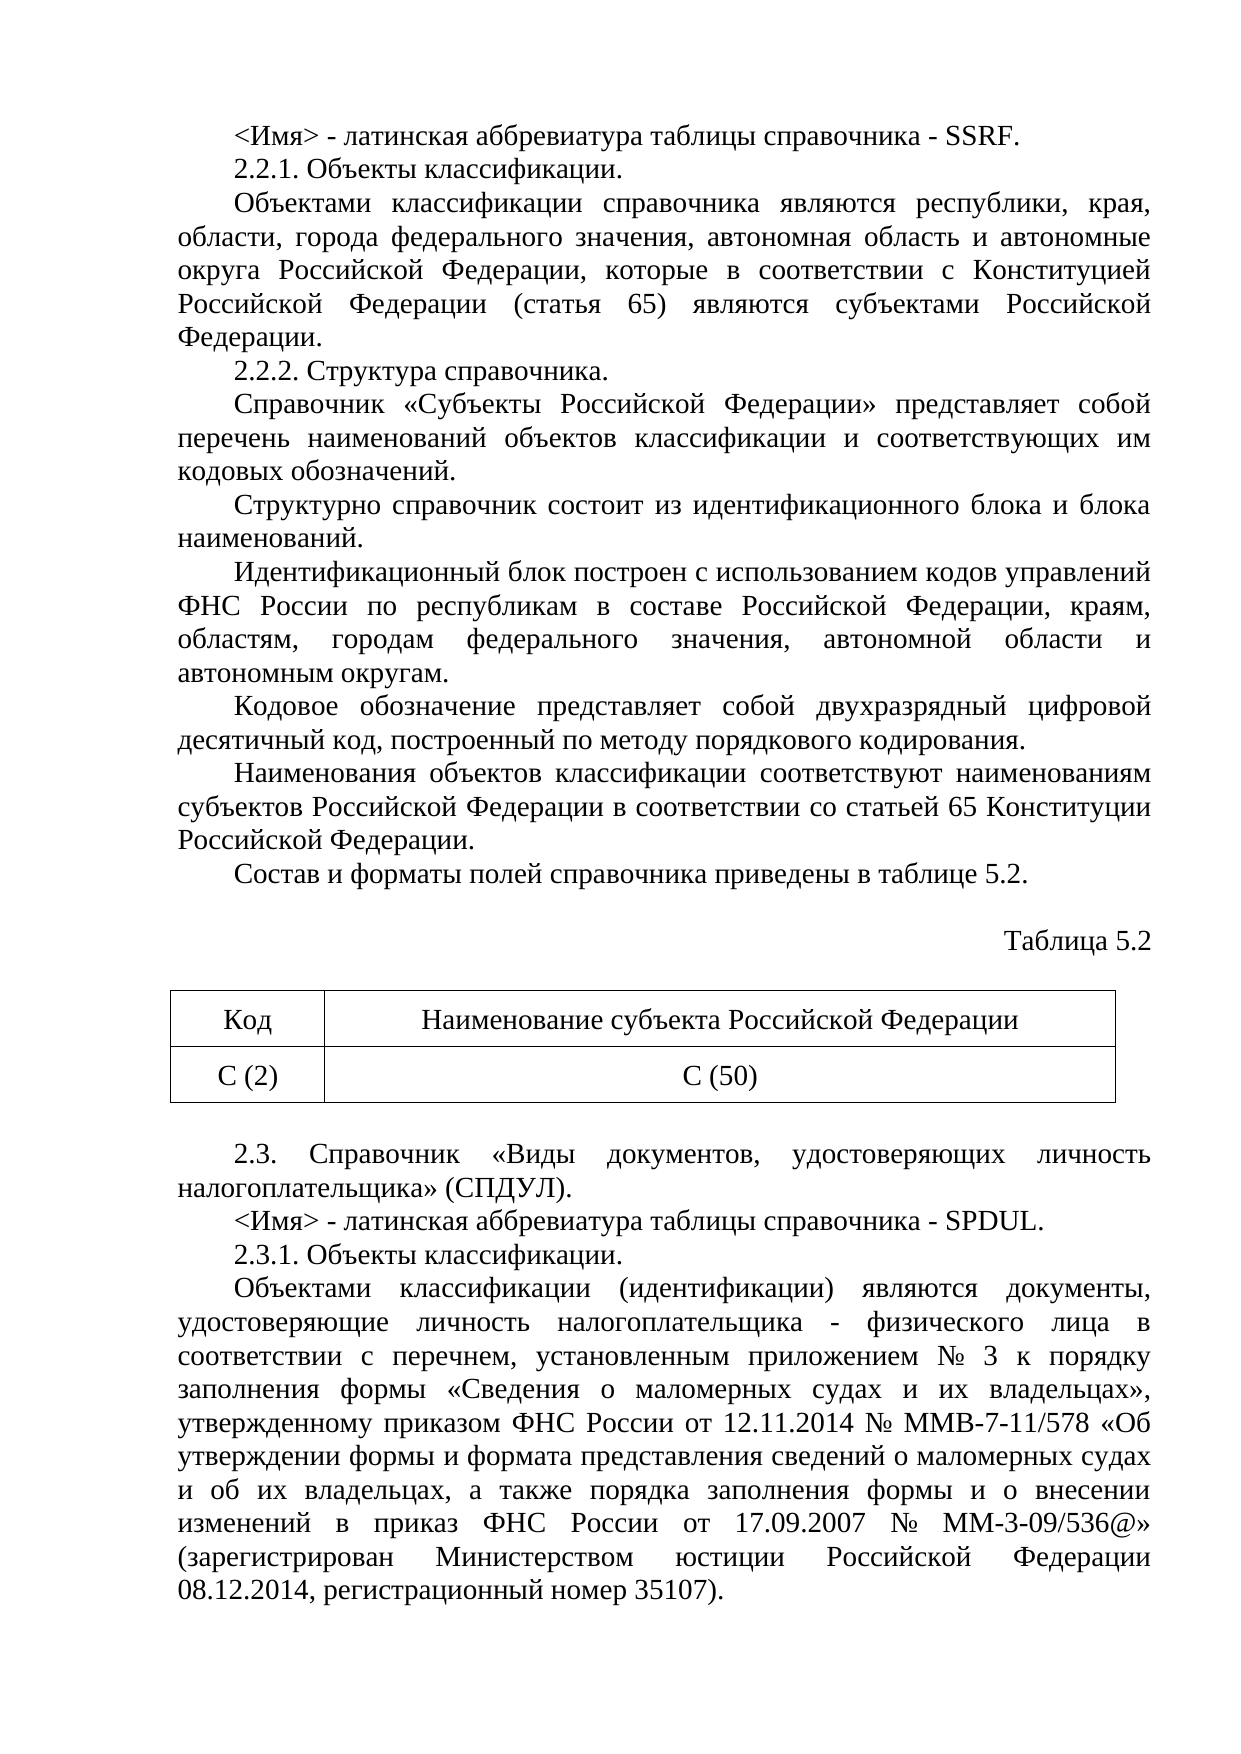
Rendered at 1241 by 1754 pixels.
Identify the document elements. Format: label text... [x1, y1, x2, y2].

table_cell C (50) [325, 1047, 1115, 1102]
table_cell C (2) [171, 1047, 324, 1102]
text Идентификационный блок построен с использованием кодов управлений ФНС России по республикам в составе Российской Федерации, краям, областям, городам федерального значения, автономной области и автономным округам. [177, 554, 1152, 688]
text 2.3. Справочник «Виды документов, удостоверяющих личность налогоплательщика» (СПДУЛ). [177, 1136, 1152, 1203]
text Объектами классификации (идентификации) являются документы, удостоверяющие личность налогоплательщика - физического лица в соответствии с перечнем, установленным приложением № 3 к порядку заполнения формы «Сведения о маломерных судах и их владельцах», утвержденному приказом ФНС России от 12.11.2014 № ММВ-7-11/578 «Об утверждении формы и формата представления сведений о маломерных судах и об их владельцах, а также порядка заполнения формы и о внесении изменений в приказ ФНС России от 17.09.2007 № ММ-3-09/536@» (зарегистрирован Министерством юстиции Российской Федерации 08.12.2014, регистрационный номер 35107). [177, 1271, 1152, 1606]
text 2.3.1. Объекты классификации. [177, 1237, 1152, 1271]
text Наименования объектов классификации соответствуют наименованиям субъектов Российской Федерации в соответствии со статьей 65 Конституции Российской Федерации. [177, 755, 1152, 856]
text <Имя> - латинская аббревиатура таблицы справочника - SSRF. [177, 118, 1152, 152]
text <Имя> - латинская аббревиатура таблицы справочника - SPDUL. [177, 1203, 1152, 1237]
text 2.2.2. Структура справочника. [177, 353, 1152, 386]
text Справочник «Субъекты Российской Федерации» представляет собой перечень наименований объектов классификации и соответствующих им кодовых обозначений. [177, 386, 1152, 487]
text Структурно справочник состоит из идентификационного блока и блока наименований. [177, 487, 1152, 554]
table_header Наименование субъекта Российской Федерации [325, 991, 1115, 1046]
text Таблица 5.2 [177, 923, 1152, 957]
text Состав и форматы полей справочника приведены в таблице 5.2. [177, 856, 1152, 889]
table_header Код [171, 991, 324, 1046]
text Кодовое обозначение представляет собой двухразрядный цифровой десятичный код, построенный по методу порядкового кодирования. [177, 688, 1152, 755]
text 2.2.1. Объекты классификации. [177, 152, 1152, 185]
text Объектами классификации справочника являются республики, края, области, города федерального значения, автономная область и автономные округа Российской Федерации, которые в соответствии с Конституцией Российской Федерации (статья 65) являются субъектами Российской Федерации. [177, 185, 1152, 353]
